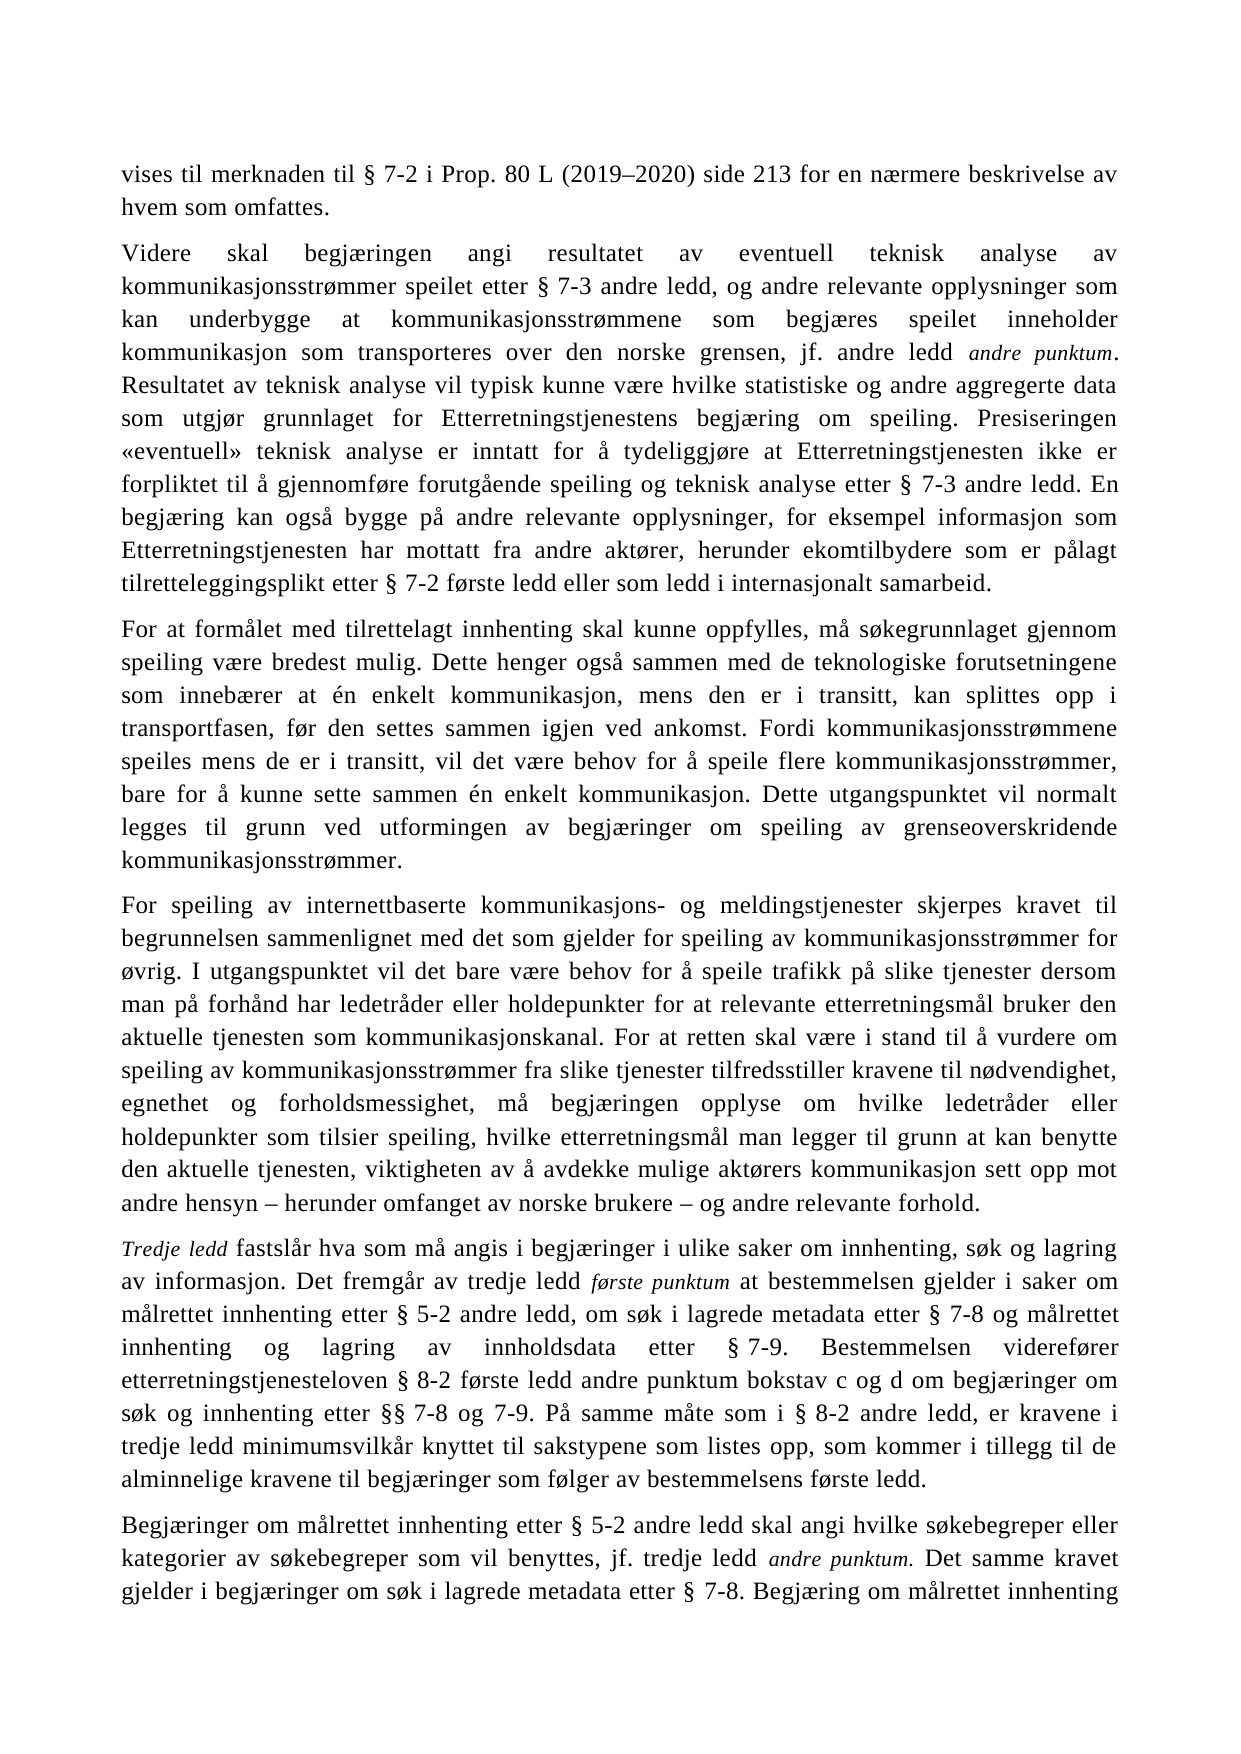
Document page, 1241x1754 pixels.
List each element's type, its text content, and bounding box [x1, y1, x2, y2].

text Tredje ledd fastslår hva som må angis i begjæringer i ulike saker om innhenting, søk og lagring av informasjon. Det fremgår av tredje ledd første punktum at bestemmelsen gjelder i saker om målrettet innhenting etter § 5-2 andre ledd, om søk i lagrede metadata etter § 7-8 og målrettet innhenting og lagring av innholdsdata etter § 7-9. Bestemmelsen viderefører etterretningstjenesteloven § 8-2 første ledd andre punktum bokstav c og d om begjæringer om søk og innhenting etter §§ 7-8 og 7-9. På samme måte som i § 8-2 andre ledd, er kravene i tredje ledd minimumsvilkår knyttet til sakstypene som listes opp, som kommer i tillegg til de alminnelige kravene til begjæringer som følger av bestemmelsens første ledd. [121, 1233, 1119, 1493]
text For speiling av internettbaserte kommunikasjons- og meldingstjenester skjerpes kravet til begrunnelsen sammenlignet med det som gjelder for speiling av kommunikasjonsstrømmer for øvrig. I utgangspunktet vil det bare være behov for å speile trafikk på slike tjenester dersom man på forhånd har ledetråder eller holdepunkter for at relevante etterretningsmål bruker den aktuelle tjenesten som kommunikasjonskanal. For at retten skal være i stand til å vurdere om speiling av kommunikasjonsstrømmer fra slike tjenester tilfredsstiller kravene til nødvendighet, egnethet og forholdsmessighet, må begjæringen opplyse om hvilke ledetråder eller holdepunkter som tilsier speiling, hvilke etterretningsmål man legger til grunn at kan benytte den aktuelle tjenesten, viktigheten av å avdekke mulige aktørers kommunikasjon sett opp mot andre hensyn – herunder omfanget av norske brukere – og andre relevante forhold. [121, 890, 1119, 1216]
text Videre skal begjæringen angi resultatet av eventuell teknisk analyse av kommunikasjonsstrømmer speilet etter § 7-3 andre ledd, og andre relevante opplysninger som kan underbygge at kommunikasjonsstrømmene som begjæres speilet inneholder kommunikasjon som transporteres over den norske grensen, jf. andre ledd andre punktum. Resultatet av teknisk analyse vil typisk kunne være hvilke statistiske og andre aggregerte data som utgjør grunnlaget for Etterretningstjenestens begjæring om speiling. Presiseringen «eventuell» teknisk analyse er inntatt for å tydeliggjøre at Etterretningstjenesten ikke er forpliktet til å gjennomføre forutgående speiling og teknisk analyse etter § 7-3 andre ledd. En begjæring kan også bygge på andre relevante opplysninger, for eksempel informasjon som Etterretningstjenesten har mottatt fra andre aktører, herunder ekomtilbydere som er pålagt tilretteleggingsplikt etter § 7-2 første ledd eller som ledd i internasjonalt samarbeid. [121, 238, 1119, 597]
text For at formålet med tilrettelagt innhenting skal kunne oppfylles, må søkegrunnlaget gjennom speiling være bredest mulig. Dette henger også sammen med de teknologiske forutsetningene som innebærer at én enkelt kommunikasjon, mens den er i transitt, kan splittes opp i transportfasen, før den settes sammen igjen ved ankomst. Fordi kommunikasjonsstrømmene speiles mens de er i transitt, vil det være behov for å speile flere kommunikasjonsstrømmer, bare for å kunne sette sammen én enkelt kommunikasjon. Dette utgangspunktet vil normalt legges til grunn ved utformingen av begjæringer om speiling av grenseoverskridende kommunikasjonsstrømmer. [121, 614, 1119, 874]
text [121, 159, 1119, 221]
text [121, 1510, 1119, 1604]
